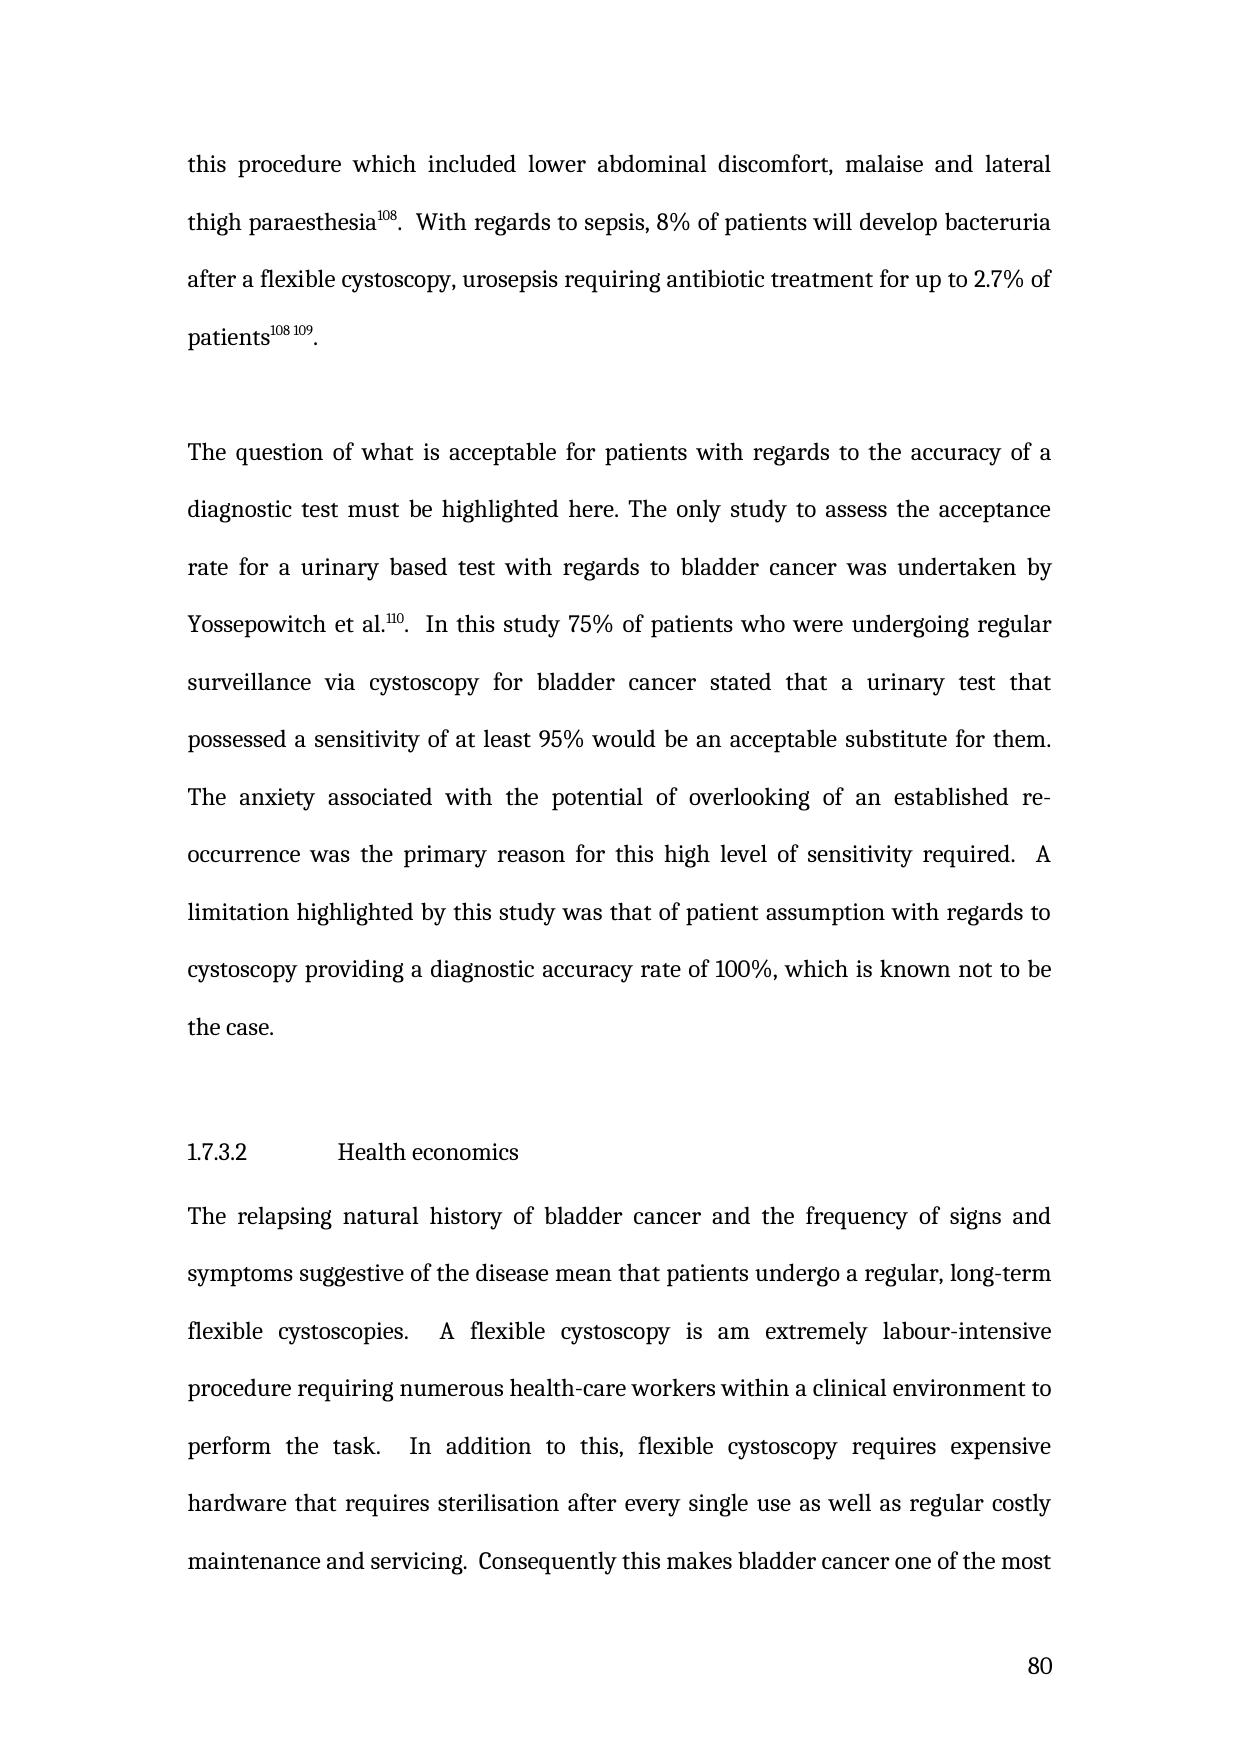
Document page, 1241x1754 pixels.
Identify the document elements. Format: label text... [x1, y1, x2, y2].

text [187, 150, 1053, 351]
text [187, 1202, 1053, 1576]
text The question of what is acceptable for patients with regards to the accuracy of a diagnostic test must be highlighted here. The only study to assess the acceptance rate for a urinary based test with regards to bladder cancer was undertaken by Yossepowitch et al.110. In this study 75% of patients who were undergoing regular surveillance via cystoscopy for bladder cancer stated that a urinary test that possessed a sensitivity of at least 95% would be an acceptable substitute for them. The anxiety associated with the potential of overlooking of an established re-occurrence was the primary reason for this high level of sensitivity required. A limitation highlighted by this study was that of patient assumption with regards to cystoscopy providing a diagnostic accuracy rate of 100%, which is known not to be the case. [187, 437, 1053, 1041]
subtitle 1.7.3.2 Health economics [187, 1138, 1053, 1167]
